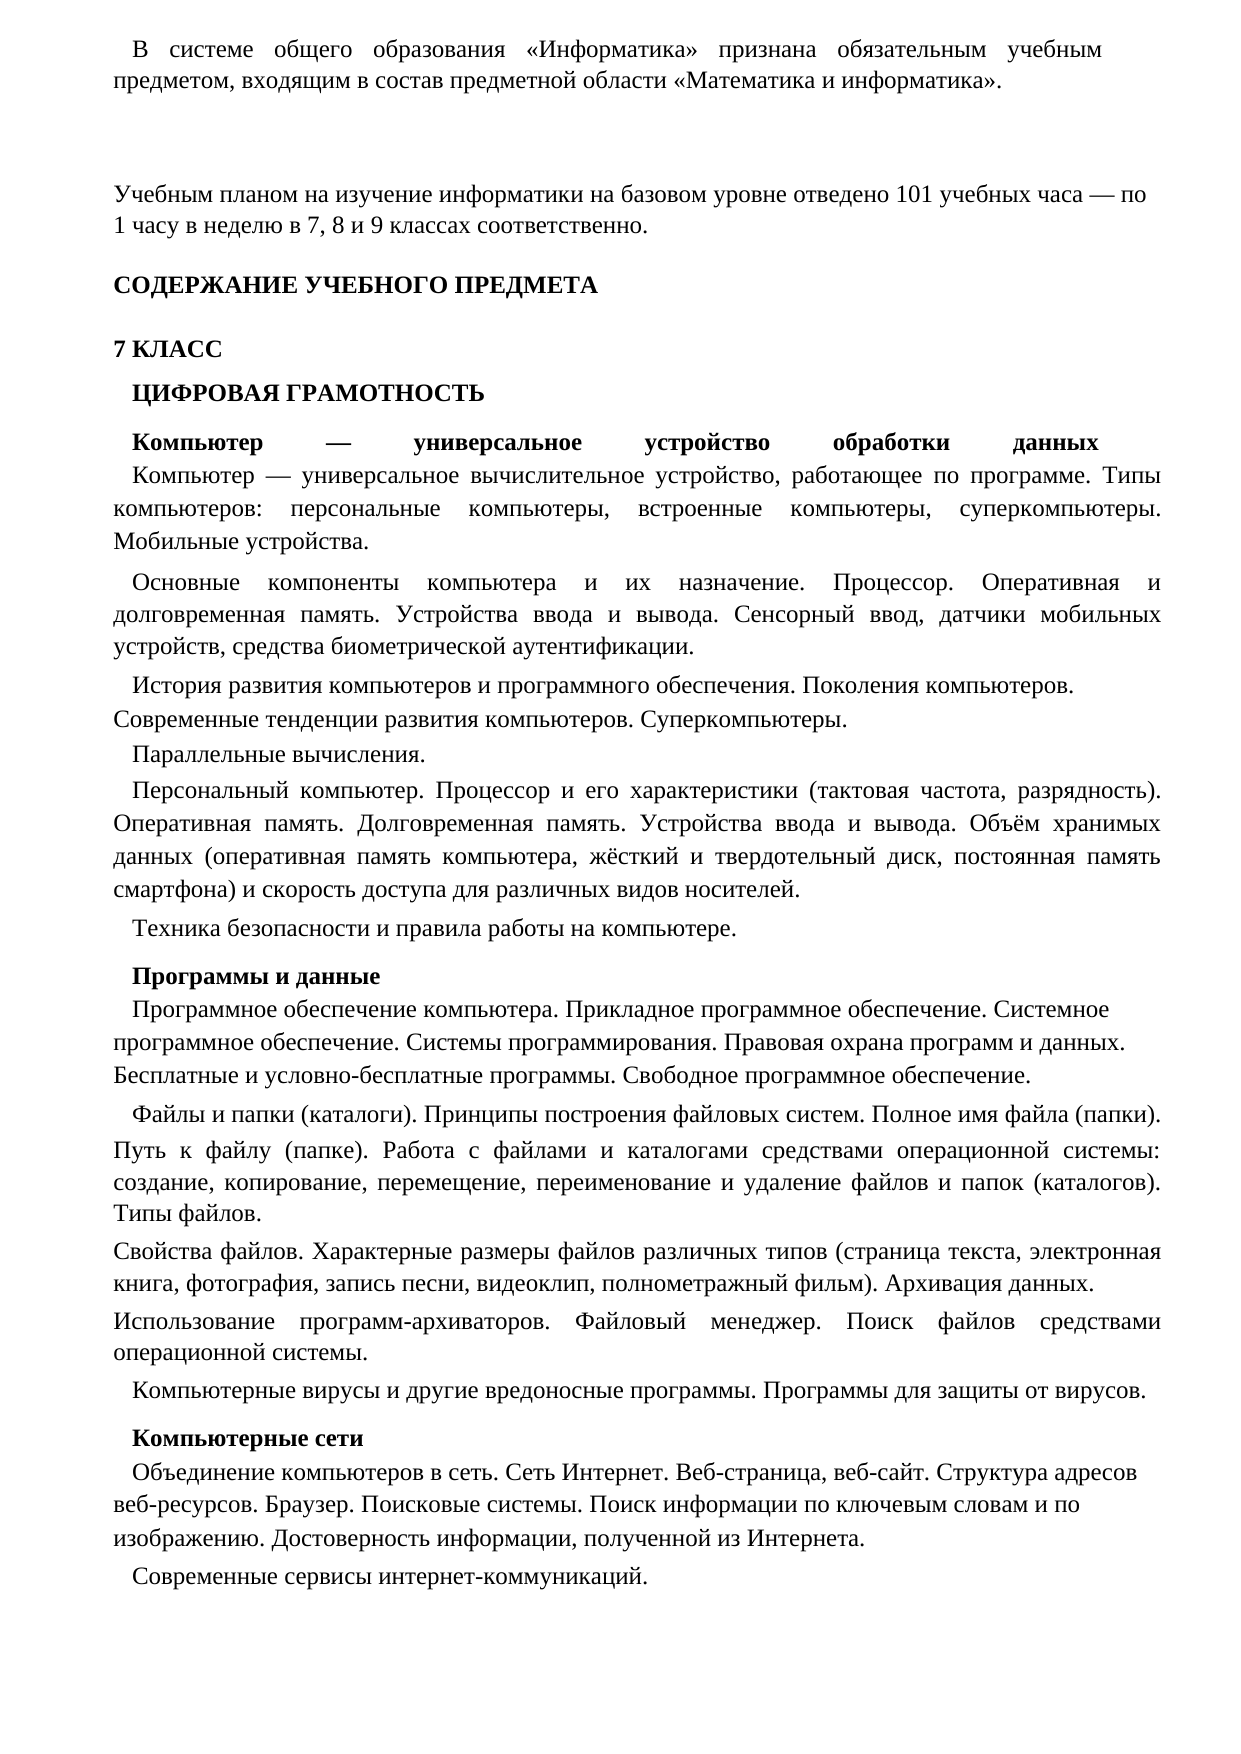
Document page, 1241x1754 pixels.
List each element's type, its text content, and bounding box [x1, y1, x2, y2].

text Файлы и папки (каталоги). Принципы построения файловых систем. Полное имя файла (папки). [132, 1101, 1162, 1128]
text Учебным планом на изучение информатики на базовом уровне отведено 101 учебных часа — по 1 часу в неделю в 7, 8 и 9 классах соответственно. [113, 179, 1148, 239]
text Параллельные вычисления. [132, 740, 1162, 768]
text Использование программ-архиваторов. Файловый менеджер. Поиск файлов средствами операционной системы. [113, 1306, 1162, 1366]
text 7 КЛАСС [113, 336, 1163, 363]
text Современные сервисы интернет-коммуникаций. [132, 1563, 1163, 1590]
text Персональный компьютер. Процессор и его характеристики (тактовая частота, разрядность). Оперативная память. Долговременная память. Устройства ввода и вывода. Объём хранимых данных (оперативная память компьютера, жёсткий и твердотельный диск, постоянная память смартфона) и скорость доступа для различных видов носителей. [113, 775, 1162, 903]
text В системе общего образования «Информатика» признана обязательным учебным предметом, входящим в состав предметной области «Математика и информатика». [113, 34, 1103, 94]
text Свойства файлов. Характерные размеры файлов различных типов (страница текста, электронная книга, фотография, запись песни, видеоклип, полнометражный фильм). Архивация данных. [113, 1236, 1162, 1296]
text СОДЕРЖАНИЕ УЧЕБНОГО ПРЕДМЕТА [113, 272, 1163, 299]
text Путь к файлу (папке). Работа с файлами и каталогами средствами операционной системы: создание, копирование, перемещение, переименование и удаление файлов и папок (каталогов). Типы файлов. [113, 1135, 1162, 1227]
text ЦИФРОВАЯ ГРАМОТНОСТЬ [132, 380, 1163, 407]
text Компьютерные вирусы и другие вредоносные программы. Программы для защиты от вирусов. [132, 1376, 1162, 1403]
text Основные компоненты компьютера и их назначение. Процессор. Оперативная и долговременная память. Устройства ввода и вывода. Сенсорный ввод, датчики мобильных устройств, средства биометрической аутентификации. [113, 567, 1162, 660]
text История развития компьютеров и программного обеспечения. Поколения компьютеров. [132, 671, 1162, 698]
text Компьютер — универсальное устройство обработки данных Компьютер — универсальное вычислительное устройство, работающее по программе. Типы компьютеров: персональные компьютеры, встроенные компьютеры, суперкомпьютеры. Мобильные устройства. [113, 427, 1162, 555]
text Программы и данные Программное обеспечение компьютера. Прикладное программное обеспечение. Системное программное обеспечение. Системы программирования. Правовая охрана программ и данных. Бесплатные и условно-бесплатные программы. Свободное программное обеспечение. [113, 961, 1162, 1089]
text Современные тенденции развития компьютеров. Суперкомпьютеры. [113, 706, 1162, 733]
text Техника безопасности и правила работы на компьютере. [132, 914, 1162, 942]
text Компьютерные сети Объединение компьютеров в сеть. Сеть Интернет. Веб-страница, веб-сайт. Структура адресов веб-ресурсов. Браузер. Поисковые системы. Поиск информации по ключевым словам и по изображению. Достоверность информации, полученной из Интернета. [113, 1423, 1148, 1551]
